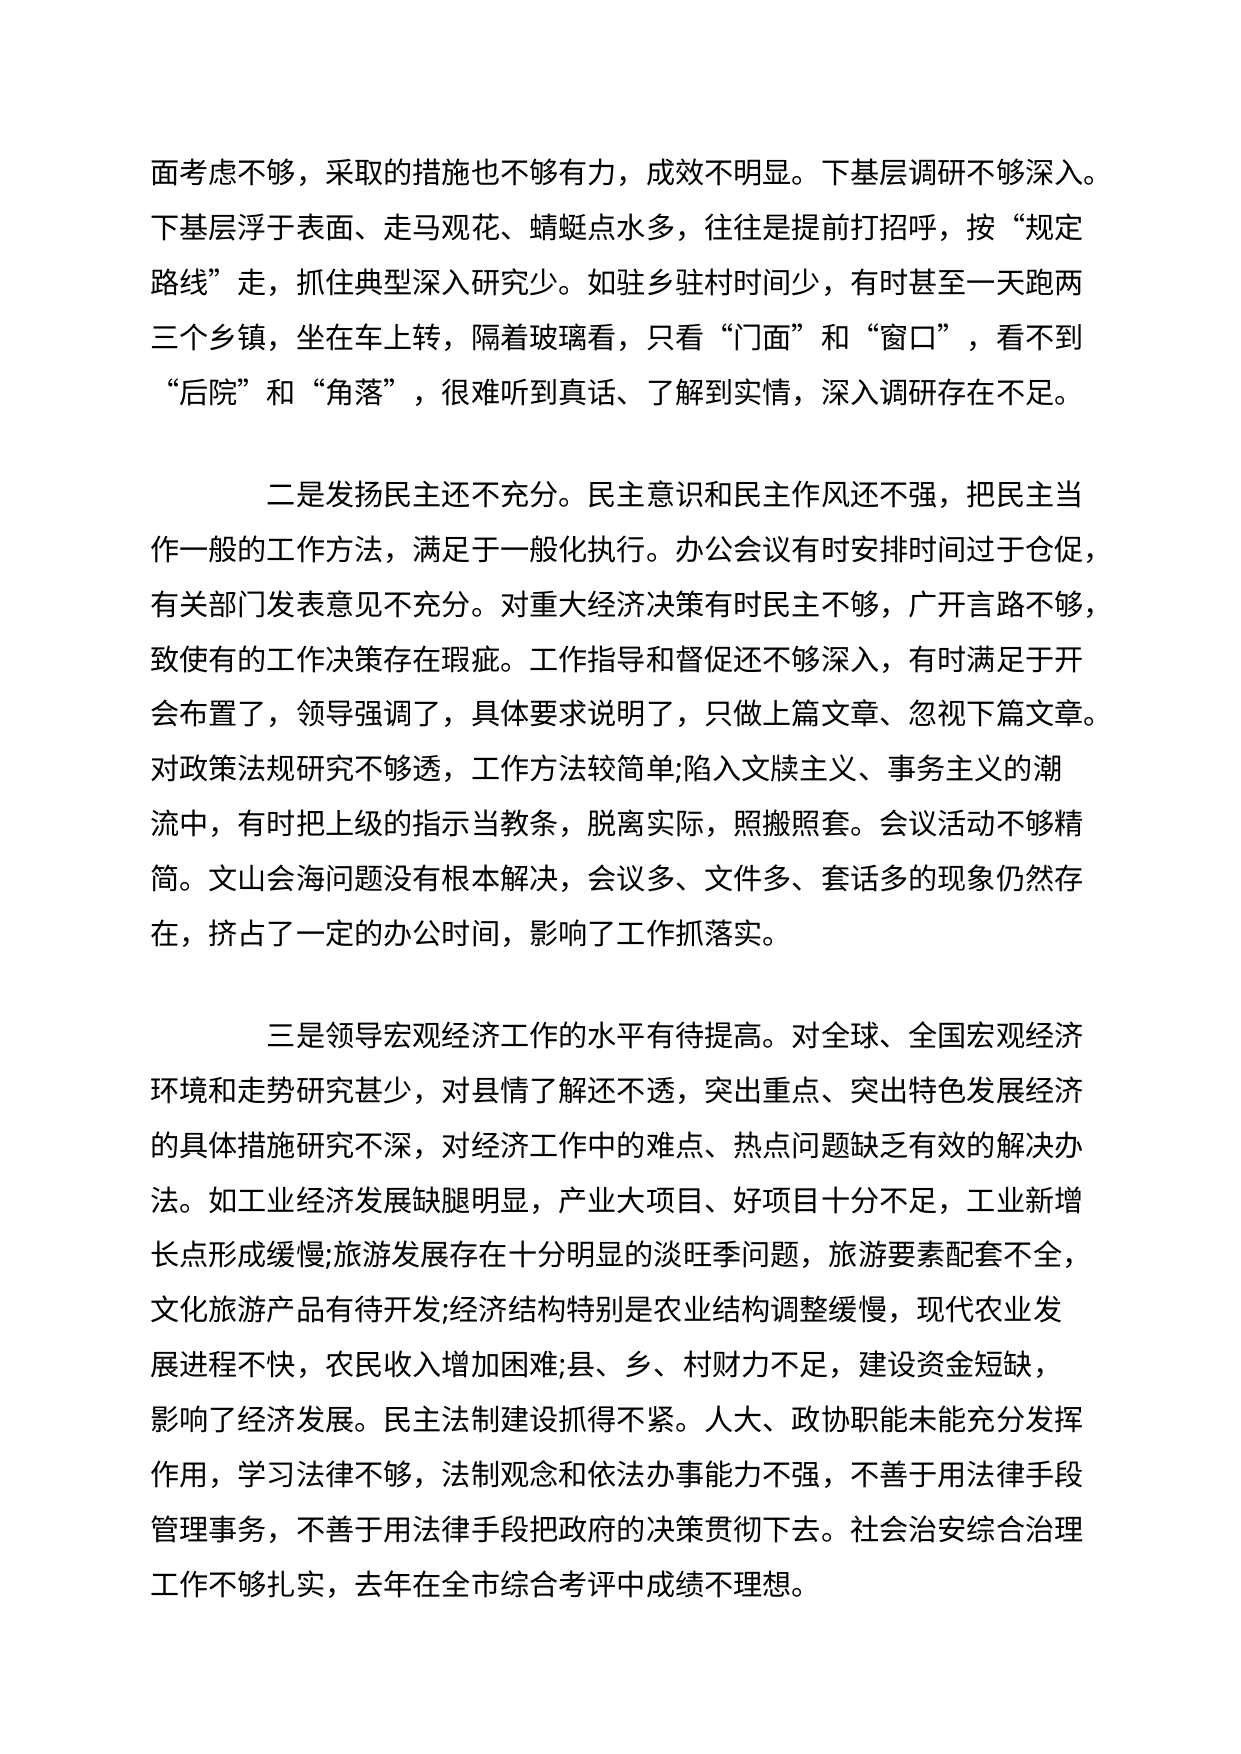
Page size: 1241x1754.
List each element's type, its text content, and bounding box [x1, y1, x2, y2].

text 三是领导宏观经济工作的水平有待提高。对全球、全国宏观经济环境和走势研究甚少，对县情了解还不透，突出重点、突出特色发展经济的具体措施研究不深，对经济工作中的难点、热点问题缺乏有效的解决办法。如工业经济发展缺腿明显，产业大项目、好项目十分不足，工业新增长点形成缓慢;旅游发展存在十分明显的淡旺季问题，旅游要素配套不全，文化旅游产品有待开发;经济结构特别是农业结构调整缓慢，现代农业发展进程不快，农民收入增加困难;县、乡、村财力不足，建设资金短缺，影响了经济发展。民主法制建设抓得不紧。人大、政协职能未能充分发挥作用，学习法律不够，法制观念和依法办事能力不强，不善于用法律手段管理事务，不善于用法律手段把政府的决策贯彻下去。社会治安综合治理工作不够扎实，去年在全市综合考评中成绩不理想。 [150, 1012, 1090, 1604]
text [150, 150, 1090, 412]
text 二是发扬民主还不充分。民主意识和民主作风还不强，把民主当作一般的工作方法，满足于一般化执行。办公会议有时安排时间过于仓促，有关部门发表意见不充分。对重大经济决策有时民主不够，广开言路不够，致使有的工作决策存在瑕疵。工作指导和督促还不够深入，有时满足于开会布置了，领导强调了，具体要求说明了，只做上篇文章、忽视下篇文章。对政策法规研究不够透，工作方法较简单;陷入文牍主义、事务主义的潮流中，有时把上级的指示当教条，脱离实际，照搬照套。会议活动不够精简。文山会海问题没有根本解决，会议多、文件多、套话多的现象仍然存在，挤占了一定的办公时间，影响了工作抓落实。 [150, 471, 1090, 953]
